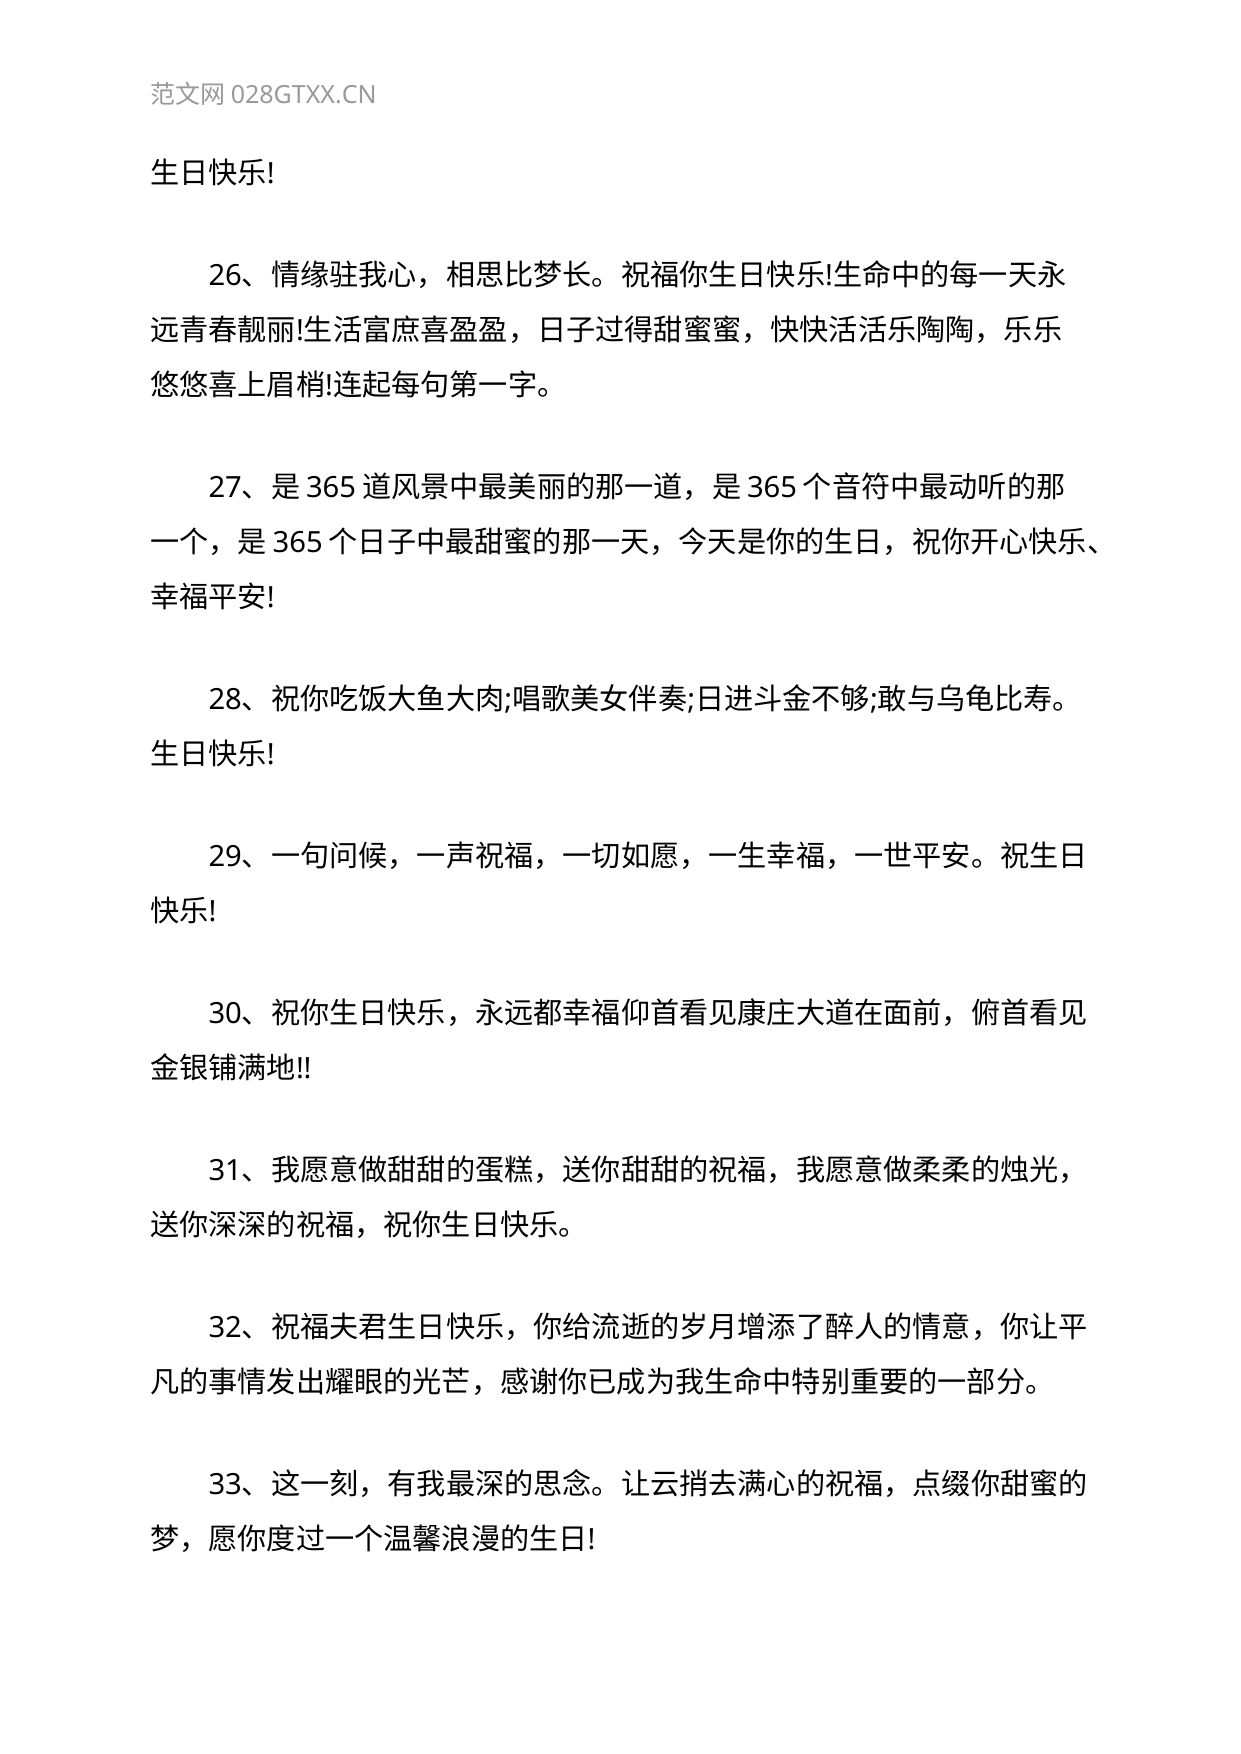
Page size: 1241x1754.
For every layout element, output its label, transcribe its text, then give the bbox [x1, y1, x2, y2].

text 26、情缘驻我心，相思比梦长。祝福你生日快乐!生命中的每一天永远青春靓丽!生活富庶喜盈盈，日子过得甜蜜蜜，快快活活乐陶陶，乐乐悠悠喜上眉梢!连起每句第一字。 [150, 252, 1090, 404]
text 33、这一刻，有我最深的思念。让云捎去满心的祝福，点缀你甜蜜的梦，愿你度过一个温馨浪漫的生日! [150, 1460, 1090, 1558]
text 32、祝福夫君生日快乐，你给流逝的岁月增添了醉人的情意，你让平凡的事情发出耀眼的光芒，感谢你已成为我生命中特别重要的一部分。 [150, 1304, 1090, 1401]
text 31、我愿意做甜甜的蛋糕，送你甜甜的祝福，我愿意做柔柔的烛光，送你深深的祝福，祝你生日快乐。 [150, 1147, 1090, 1244]
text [150, 150, 1090, 192]
text 29、一句问候，一声祝福，一切如愿，一生幸福，一世平安。祝生日快乐! [150, 833, 1090, 930]
text 27、是365道风景中最美丽的那一道，是365个音符中最动听的那一个，是365个日子中最甜蜜的那一天，今天是你的生日，祝你开心快乐、幸福平安! [150, 464, 1090, 616]
text 28、祝你吃饭大鱼大肉;唱歌美女伴奏;日进斗金不够;敢与乌龟比寿。生日快乐! [150, 676, 1090, 773]
text 30、祝你生日快乐，永远都幸福仰首看见康庄大道在面前，俯首看见金银铺满地!! [150, 990, 1090, 1087]
